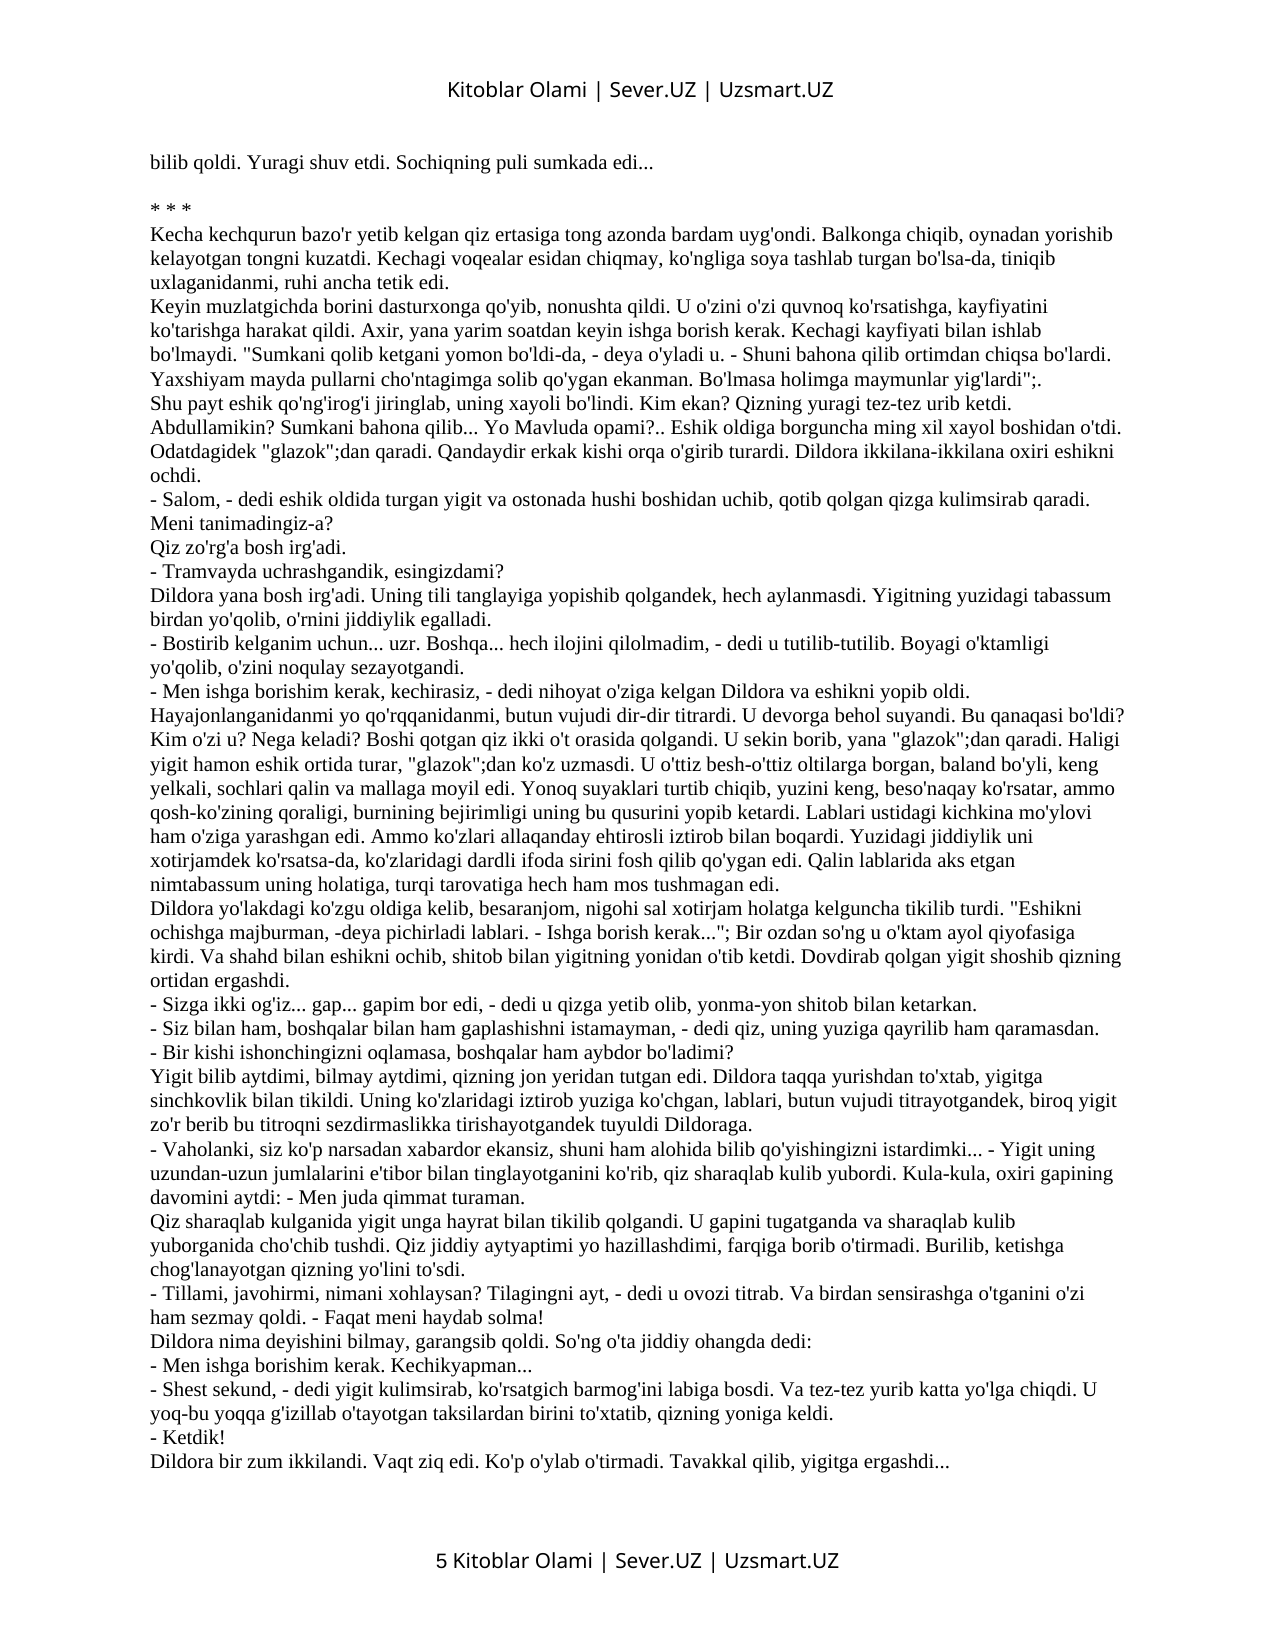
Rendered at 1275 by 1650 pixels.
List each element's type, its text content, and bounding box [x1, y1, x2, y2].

text * * * [150, 198, 1125, 222]
text - Salom, - dedi eshik oldida turgan yigit va ostonada hushi boshidan uchib, qotib qolgan qizga kulimsirab qaradi. Meni tanimadingiz-a? [150, 487, 1125, 535]
text - Siz bilan ham, boshqalar bilan ham gaplashishni istamayman, - dedi qiz, uning yuziga qayrilib ham qaramasdan. [150, 1016, 1125, 1040]
text Shu payt eshik qo'ng'irog'i jiringlab, uning xayoli bo'lindi. Kim ekan? Qizning yuragi tez-tez urib ketdi. Abdullamikin? Sumkani bahona qilib... Yo Mavluda opami?.. Eshik oldiga borguncha ming xil xayol boshidan o'tdi. Odatdagidek "glazok";dan qaradi. Qandaydir erkak kishi orqa o'girib turardi. Dildora ikkilana-ikkilana oxiri eshikni ochdi. [150, 391, 1125, 487]
text Yigit bilib aytdimi, bilmay aytdimi, qizning jon yeridan tutgan edi. Dildora taqqa yurishdan to'xtab, yigitga sinchkovlik bilan tikildi. Uning ko'zlaridagi iztirob yuziga ko'chgan, lablari, butun vujudi titrayotgandek, biroq yigit zo'r berib bu titroqni sezdirmaslikka tirishayotgandek tuyuldi Dildoraga. [150, 1064, 1125, 1136]
text Dildora bir zum ikkilandi. Vaqt ziq edi. Ko'p o'ylab o'tirmadi. Tavakkal qilib, yigitga ergashdi... [150, 1449, 1125, 1473]
text Dildora yana bosh irg'adi. Uning tili tanglayiga yopishib qolgandek, hech aylanmasdi. Yigitning yuzidagi tabassum birdan yo'qolib, o'rnini jiddiylik egalladi. [150, 583, 1125, 631]
text - Men ishga borishim kerak, kechirasiz, - dedi nihoyat o'ziga kelgan Dildora va eshikni yopib oldi. Hayajonlanganidanmi yo qo'rqqanidanmi, butun vujudi dir-dir titrardi. U devorga behol suyandi. Bu qanaqasi bo'ldi? Kim o'zi u? Nega keladi? Boshi qotgan qiz ikki o't orasida qolgandi. U sekin borib, yana "glazok";dan qaradi. Haligi yigit hamon eshik ortida turar, "glazok";dan ko'z uzmasdi. U o'ttiz besh-o'ttiz oltilarga borgan, baland bo'yli, keng yelkali, sochlari qalin va mallaga moyil edi. Yonoq suyaklari turtib chiqib, yuzini keng, beso'naqay ko'rsatar, ammo qosh-ko'zining qoraligi, burnining bejirimligi uning bu qusurini yopib ketardi. Lablari ustidagi kichkina mo'ylovi ham o'ziga yarashgan edi. Ammo ko'zlari allaqanday ehtirosli iztirob bilan boqardi. Yuzidagi jiddiylik uni xotirjamdek ko'rsatsa-da, ko'zlaridagi dardli ifoda sirini fosh qilib qo'ygan edi. Qalin lablarida aks etgan nimtabassum uning holatiga, turqi tarovatiga hech ham mos tushmagan edi. [150, 679, 1125, 896]
text - Tramvayda uchrashgandik, esingizdami? [150, 559, 1125, 583]
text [150, 150, 1125, 174]
text - Shest sekund, - dedi yigit kulimsirab, ko'rsatgich barmog'ini labiga bosdi. Va tez-tez yurib katta yo'lga chiqdi. U yoq-bu yoqqa g'izillab o'tayotgan taksilardan birini to'xtatib, qizning yoniga keldi. [150, 1377, 1125, 1425]
text Dildora yo'lakdagi ko'zgu oldiga kelib, besaranjom, nigohi sal xotirjam holatga kelguncha tikilib turdi. "Eshikni ochishga majburman, -deya pichirladi lablari. - Ishga borish kerak..."; Bir ozdan so'ng u o'ktam ayol qiyofasiga kirdi. Va shahd bilan eshikni ochib, shitob bilan yigitning yonidan o'tib ketdi. Dovdirab qolgan yigit shoshib qizning ortidan ergashdi. [150, 896, 1125, 992]
text - Sizga ikki og'iz... gap... gapim bor edi, - dedi u qizga yetib olib, yonma-yon shitob bilan ketarkan. [150, 992, 1125, 1016]
text - Men ishga borishim kerak. Kechikyapman... [150, 1353, 1125, 1377]
text Dildora nima deyishini bilmay, garangsib qoldi. So'ng o'ta jiddiy ohangda dedi: [150, 1329, 1125, 1353]
text - Ketdik! [150, 1425, 1125, 1449]
text - Tillami, javohirmi, nimani xohlaysan? Tilagingni ayt, - dedi u ovozi titrab. Va birdan sensirashga o'tganini o'zi ham sezmay qoldi. - Faqat meni haydab solma! [150, 1281, 1125, 1329]
text - Bir kishi ishonchingizni oqlamasa, boshqalar ham aybdor bo'ladimi? [150, 1040, 1125, 1064]
text Qiz zo'rg'a bosh irg'adi. [150, 535, 1125, 559]
text Kecha kechqurun bazo'r yetib kelgan qiz ertasiga tong azonda bardam uyg'ondi. Balkonga chiqib, oynadan yorishib kelayotgan tongni kuzatdi. Kechagi voqealar esidan chiqmay, ko'ngliga soya tashlab turgan bo'lsa-da, tiniqib uxlaganidanmi, ruhi ancha tetik edi. [150, 222, 1125, 294]
text Keyin muzlatgichda borini dasturxonga qo'yib, nonushta qildi. U o'zini o'zi quvnoq ko'rsatishga, kayfiyatini ko'tarishga harakat qildi. Axir, yana yarim soatdan keyin ishga borish kerak. Kechagi kayfiyati bilan ishlab bo'lmaydi. "Sumkani qolib ketgani yomon bo'ldi-da, - deya o'yladi u. - Shuni bahona qilib ortimdan chiqsa bo'lardi. Yaxshiyam mayda pullarni cho'ntagimga solib qo'ygan ekanman. Bo'lmasa holimga maymunlar yig'lardi";. [150, 294, 1125, 391]
text - Bostirib kelganim uchun... uzr. Boshqa... hech ilojini qilolmadim, - dedi u tutilib-tutilib. Boyagi o'ktamligi yo'qolib, o'zini noqulay sezayotgandi. [150, 631, 1125, 679]
text - Vaholanki, siz ko'p narsadan xabardor ekansiz, shuni ham alohida bilib qo'yishingizni istardimki... - Yigit uning uzundan-uzun jumlalarini e'tibor bilan tinglayotganini ko'rib, qiz sharaqlab kulib yubordi. Kula-kula, oxiri gapining davomini aytdi: - Men juda qimmat turaman. [150, 1136, 1125, 1209]
text Qiz sharaqlab kulganida yigit unga hayrat bilan tikilib qolgandi. U gapini tugatganda va sharaqlab kulib yuborganida cho'chib tushdi. Qiz jiddiy aytyaptimi yo hazillashdimi, farqiga borib o'tirmadi. Burilib, ketishga chog'lanayotgan qizning yo'lini to'sdi. [150, 1209, 1125, 1281]
